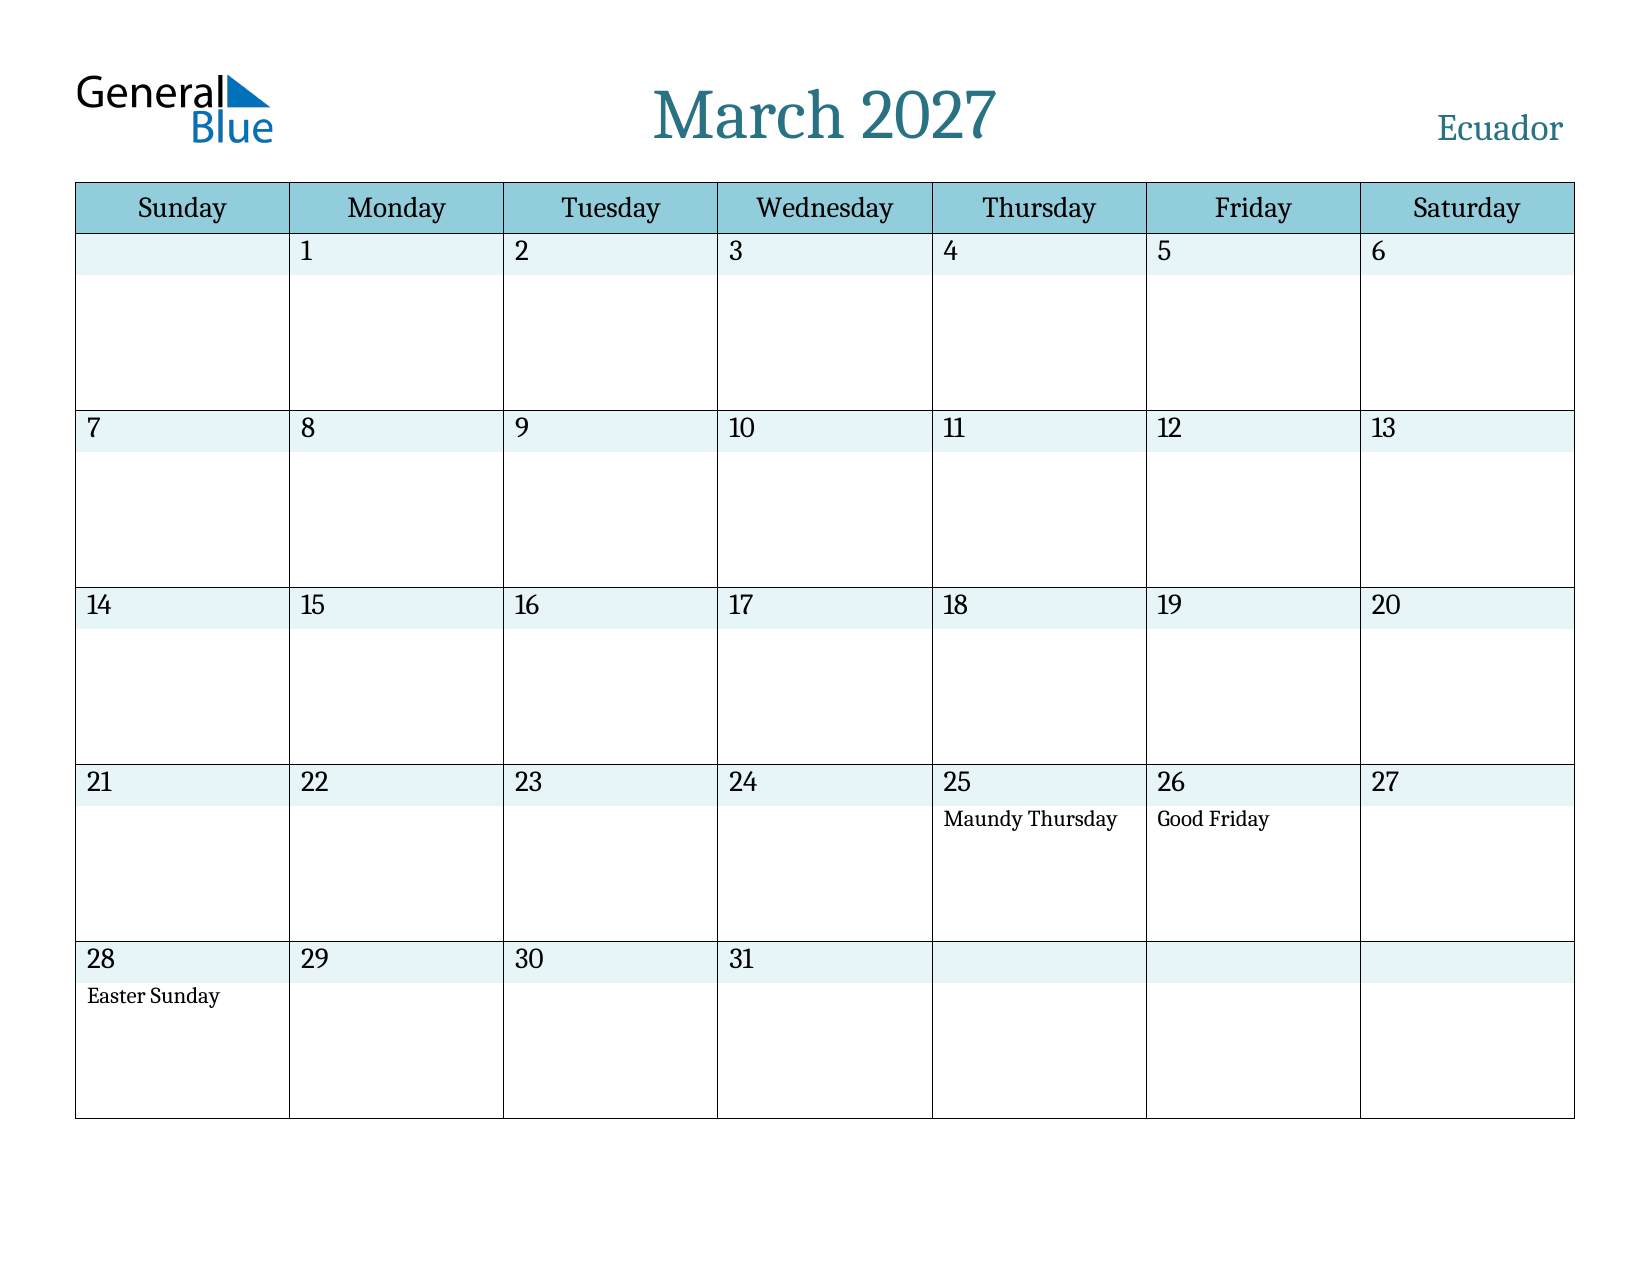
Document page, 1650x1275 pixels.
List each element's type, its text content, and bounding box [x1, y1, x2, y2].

table_cell [76, 806, 289, 941]
table_header March 2027 [504, 75, 1146, 182]
table_cell 12 [1147, 411, 1360, 452]
table_cell Maundy Thursday [933, 806, 1146, 941]
table_cell [718, 983, 932, 1118]
table_cell [1147, 629, 1360, 764]
table_cell [504, 452, 717, 587]
table_cell [1147, 275, 1360, 410]
table_cell 15 [290, 588, 503, 629]
table_cell [290, 452, 503, 587]
table_cell [504, 275, 717, 410]
table_cell Good Friday [1147, 806, 1360, 941]
table_cell 25 [933, 765, 1146, 806]
table_cell 11 [933, 411, 1146, 452]
table_cell [1361, 806, 1574, 941]
table_cell [1147, 983, 1360, 1118]
table_cell [933, 942, 1146, 983]
table_cell 16 [504, 588, 717, 629]
table_cell [718, 629, 932, 764]
table_cell [933, 452, 1146, 587]
table_cell 2 [504, 234, 717, 275]
picture [77, 75, 273, 143]
table_cell Easter Sunday [76, 983, 289, 1118]
table_header [76, 75, 503, 182]
table_cell [718, 452, 932, 587]
table_cell 1 [290, 234, 503, 275]
table_cell [933, 983, 1146, 1118]
table_cell [1361, 983, 1574, 1118]
table_cell 5 [1147, 234, 1360, 275]
table_cell [1147, 452, 1360, 587]
table_cell [933, 629, 1146, 764]
table_cell 8 [290, 411, 503, 452]
table_header Ecuador [1146, 75, 1574, 182]
table_cell 6 [1361, 234, 1574, 275]
table_cell 17 [718, 588, 932, 629]
table_cell 19 [1147, 588, 1360, 629]
table_cell 24 [718, 765, 932, 806]
table_cell [76, 275, 289, 410]
table_cell Thursday [933, 183, 1146, 233]
table_cell 7 [76, 411, 289, 452]
table_cell [290, 806, 503, 941]
table_cell [290, 983, 503, 1118]
table_cell 27 [1361, 765, 1574, 806]
table_cell Saturday [1361, 183, 1574, 233]
table_cell [504, 983, 717, 1118]
table_cell 26 [1147, 765, 1360, 806]
table_cell [1361, 629, 1574, 764]
table_cell 28 [76, 942, 289, 983]
table_cell [76, 452, 289, 587]
table_cell 22 [290, 765, 503, 806]
table_cell [290, 275, 503, 410]
table_cell [1361, 942, 1574, 983]
table_cell [76, 234, 289, 275]
table_cell [76, 629, 289, 764]
table_cell 3 [718, 234, 932, 275]
table_cell [933, 275, 1146, 410]
table_cell Monday [290, 183, 503, 233]
table_cell 20 [1361, 588, 1574, 629]
table_cell 13 [1361, 411, 1574, 452]
table_cell [1361, 452, 1574, 587]
table_cell 31 [718, 942, 932, 983]
table_cell [1361, 275, 1574, 410]
table_cell Wednesday [718, 183, 932, 233]
table_cell [718, 806, 932, 941]
table_cell [718, 275, 932, 410]
table_cell [504, 806, 717, 941]
table_cell 14 [76, 588, 289, 629]
table_cell 21 [76, 765, 289, 806]
table_cell [290, 629, 503, 764]
table_cell 29 [290, 942, 503, 983]
table_cell 9 [504, 411, 717, 452]
table_cell [1147, 942, 1360, 983]
table_cell [504, 629, 717, 764]
table_cell 23 [504, 765, 717, 806]
table_cell 18 [933, 588, 1146, 629]
table_cell 4 [933, 234, 1146, 275]
table_cell 10 [718, 411, 932, 452]
table_cell Sunday [76, 183, 289, 233]
table_cell Friday [1147, 183, 1360, 233]
table_cell 30 [504, 942, 717, 983]
table_cell Tuesday [504, 183, 717, 233]
